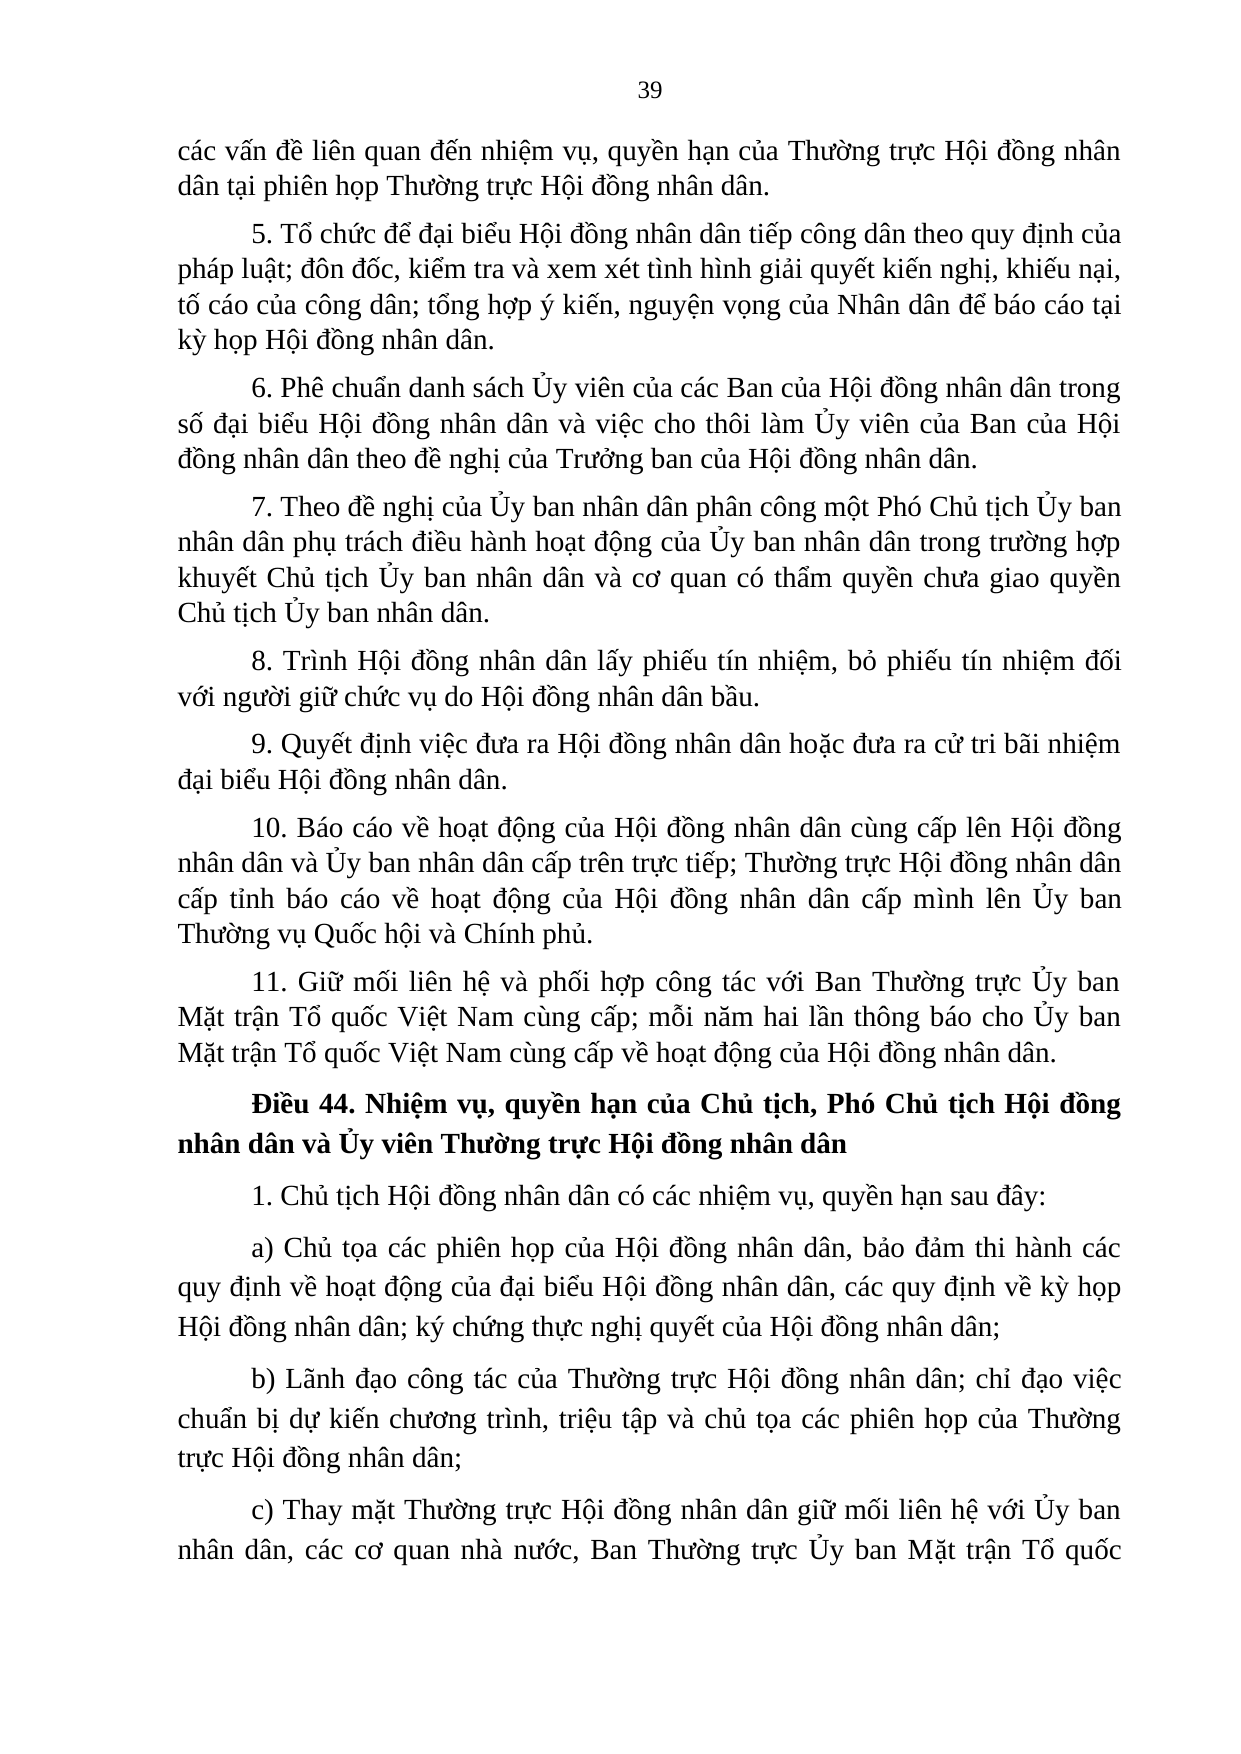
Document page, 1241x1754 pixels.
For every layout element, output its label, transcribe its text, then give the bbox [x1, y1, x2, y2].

text 10. Báo cáo về hoạt động của Hội đồng nhân dân cùng cấp lên Hội đồng nhân dân và Ủy ban nhân dân cấp trên trực tiếp; Thường trực Hội đồng nhân dân cấp tỉnh báo cáo về hoạt động của Hội đồng nhân dân cấp mình lên Ủy ban Thường vụ Quốc hội và Chính phủ. [177, 809, 1122, 951]
text 8. Trình Hội đồng nhân dân lấy phiếu tín nhiệm, bỏ phiếu tín nhiệm đối với người giữ chức vụ do Hội đồng nhân dân bầu. [177, 642, 1122, 713]
text b) Lãnh đạo công tác của Thường trực Hội đồng nhân dân; chỉ đạo việc chuẩn bị dự kiến chương trình, triệu tập và chủ tọa các phiên họp của Thường trực Hội đồng nhân dân; [177, 1357, 1122, 1476]
text 5. Tổ chức để đại biểu Hội đồng nhân dân tiếp công dân theo quy định của pháp luật; đôn đốc, kiểm tra và xem xét tình hình giải quyết kiến nghị, khiếu nại, tố cáo của công dân; tổng hợp ý kiến, nguyện vọng của Nhân dân để báo cáo tại kỳ họp Hội đồng nhân dân. [177, 215, 1122, 357]
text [177, 132, 1122, 203]
text 11. Giữ mối liên hệ và phối hợp công tác với Ban Thường trực Ủy ban Mặt trận Tổ quốc Việt Nam cùng cấp; mỗi năm hai lần thông báo cho Ủy ban Mặt trận Tổ quốc Việt Nam cùng cấp về hoạt động của Hội đồng nhân dân. [177, 963, 1122, 1069]
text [177, 1488, 1122, 1567]
text 1. Chủ tịch Hội đồng nhân dân có các nhiệm vụ, quyền hạn sau đây: [177, 1173, 1122, 1213]
text Điều 44. Nhiệm vụ, quyền hạn của Chủ tịch, Phó Chủ tịch Hội đồng nhân dân và Ủy viên Thường trực Hội đồng nhân dân [177, 1082, 1122, 1161]
text a) Chủ tọa các phiên họp của Hội đồng nhân dân, bảo đảm thi hành các quy định về hoạt động của đại biểu Hội đồng nhân dân, các quy định về kỳ họp Hội đồng nhân dân; ký chứng thực nghị quyết của Hội đồng nhân dân; [177, 1226, 1122, 1344]
text 6. Phê chuẩn danh sách Ủy viên của các Ban của Hội đồng nhân dân trong số đại biểu Hội đồng nhân dân và việc cho thôi làm Ủy viên của Ban của Hội đồng nhân dân theo đề nghị của Trưởng ban của Hội đồng nhân dân. [177, 369, 1122, 476]
text 9. Quyết định việc đưa ra Hội đồng nhân dân hoặc đưa ra cử tri bãi nhiệm đại biểu Hội đồng nhân dân. [177, 726, 1122, 796]
text 7. Theo đề nghị của Ủy ban nhân dân phân công một Phó Chủ tịch Ủy ban nhân dân phụ trách điều hành hoạt động của Ủy ban nhân dân trong trường hợp khuyết Chủ tịch Ủy ban nhân dân và cơ quan có thẩm quyền chưa giao quyền Chủ tịch Ủy ban nhân dân. [177, 488, 1122, 630]
